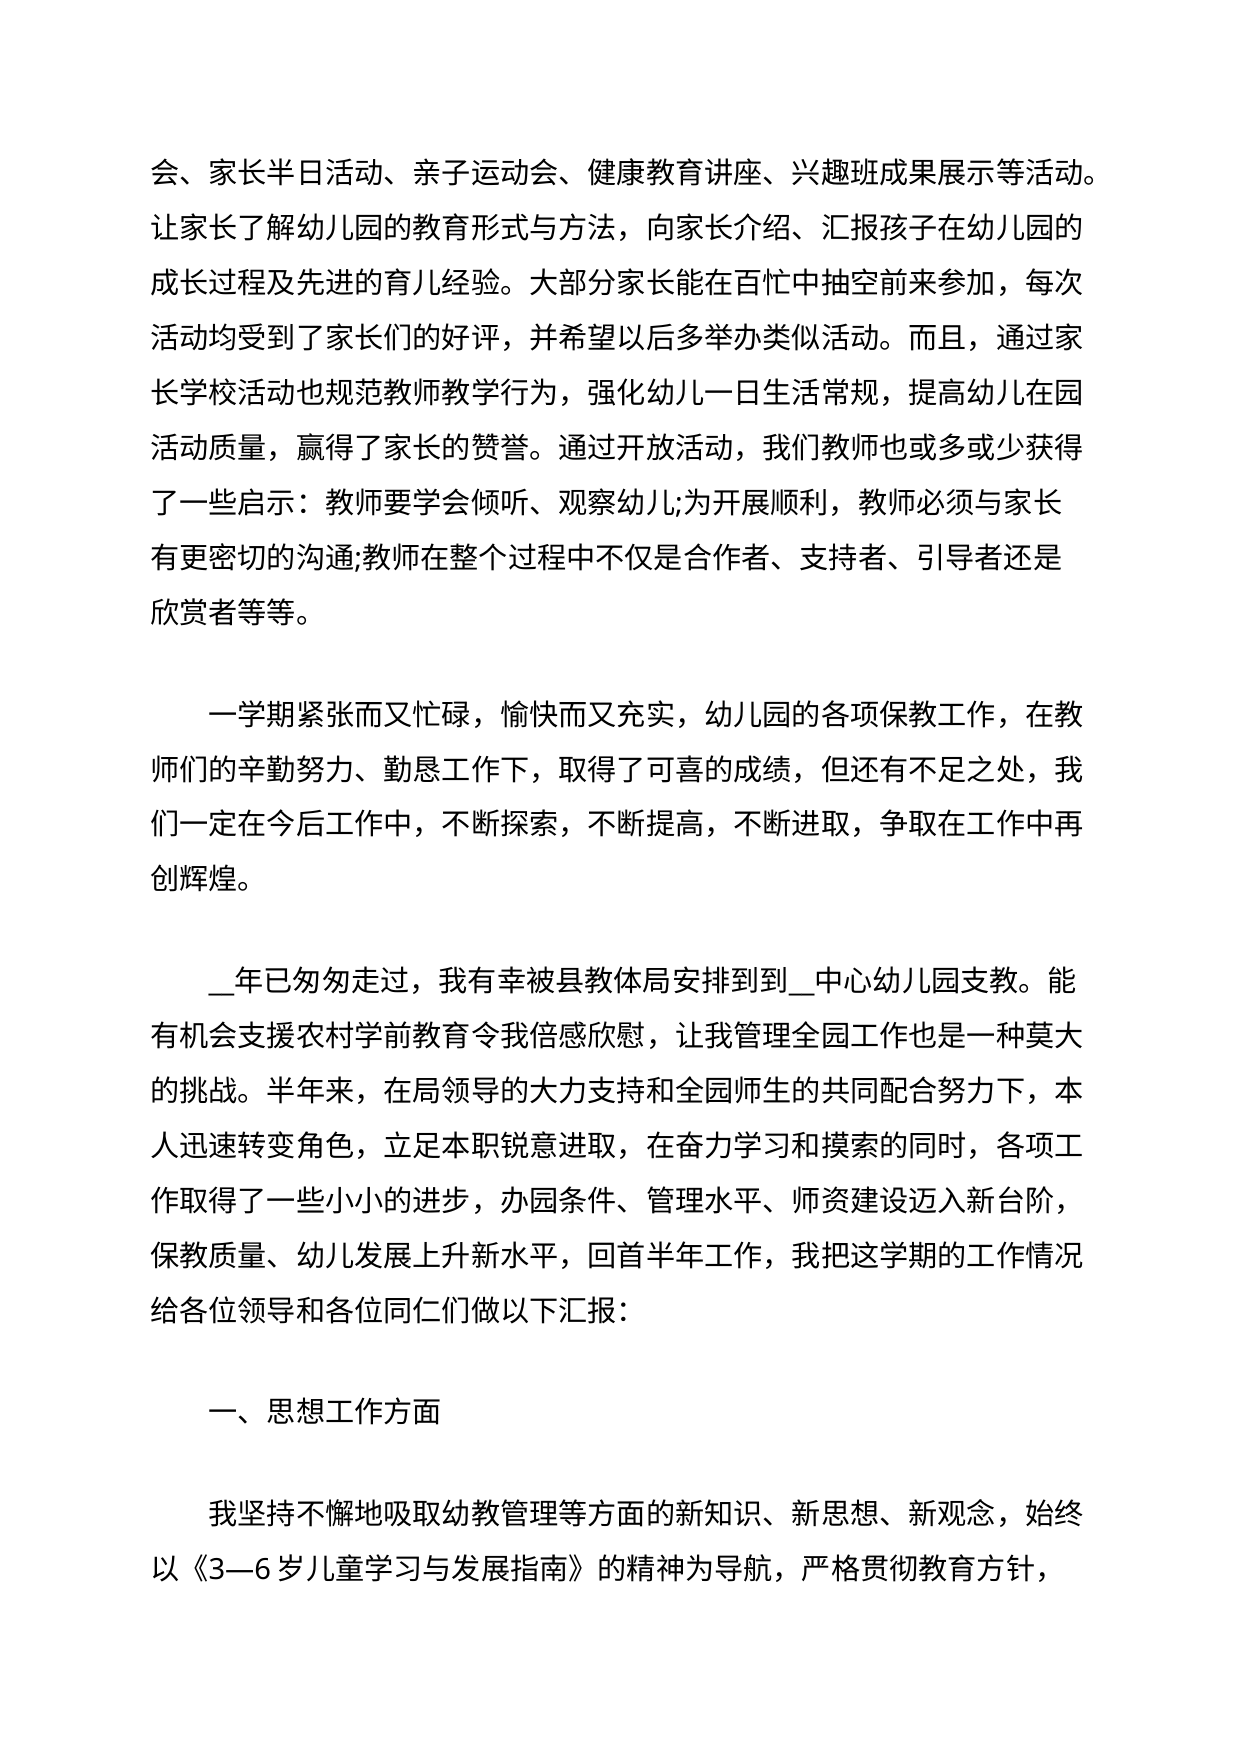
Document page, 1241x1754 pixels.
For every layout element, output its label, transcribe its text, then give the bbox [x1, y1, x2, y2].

text 一、思想工作方面 [150, 1389, 1090, 1431]
text 一学期紧张而又忙碌，愉快而又充实，幼儿园的各项保教工作，在教师们的辛勤努力、勤恳工作下，取得了可喜的成绩，但还有不足之处，我们一定在今后工作中，不断探索，不断提高，不断进取，争取在工作中再创辉煌。 [150, 691, 1090, 898]
text __年已匆匆走过，我有幸被县教体局安排到到__中心幼儿园支教。能有机会支援农村学前教育令我倍感欣慰，让我管理全园工作也是一种莫大的挑战。半年来，在局领导的大力支持和全园师生的共同配合努力下，本人迅速转变角色，立足本职锐意进取，在奋力学习和摸索的同时，各项工作取得了一些小小的进步，办园条件、管理水平、师资建设迈入新台阶，保教质量、幼儿发展上升新水平，回首半年工作，我把这学期的工作情况给各位领导和各位同仁们做以下汇报： [150, 958, 1090, 1329]
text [150, 1491, 1090, 1588]
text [150, 150, 1090, 632]
